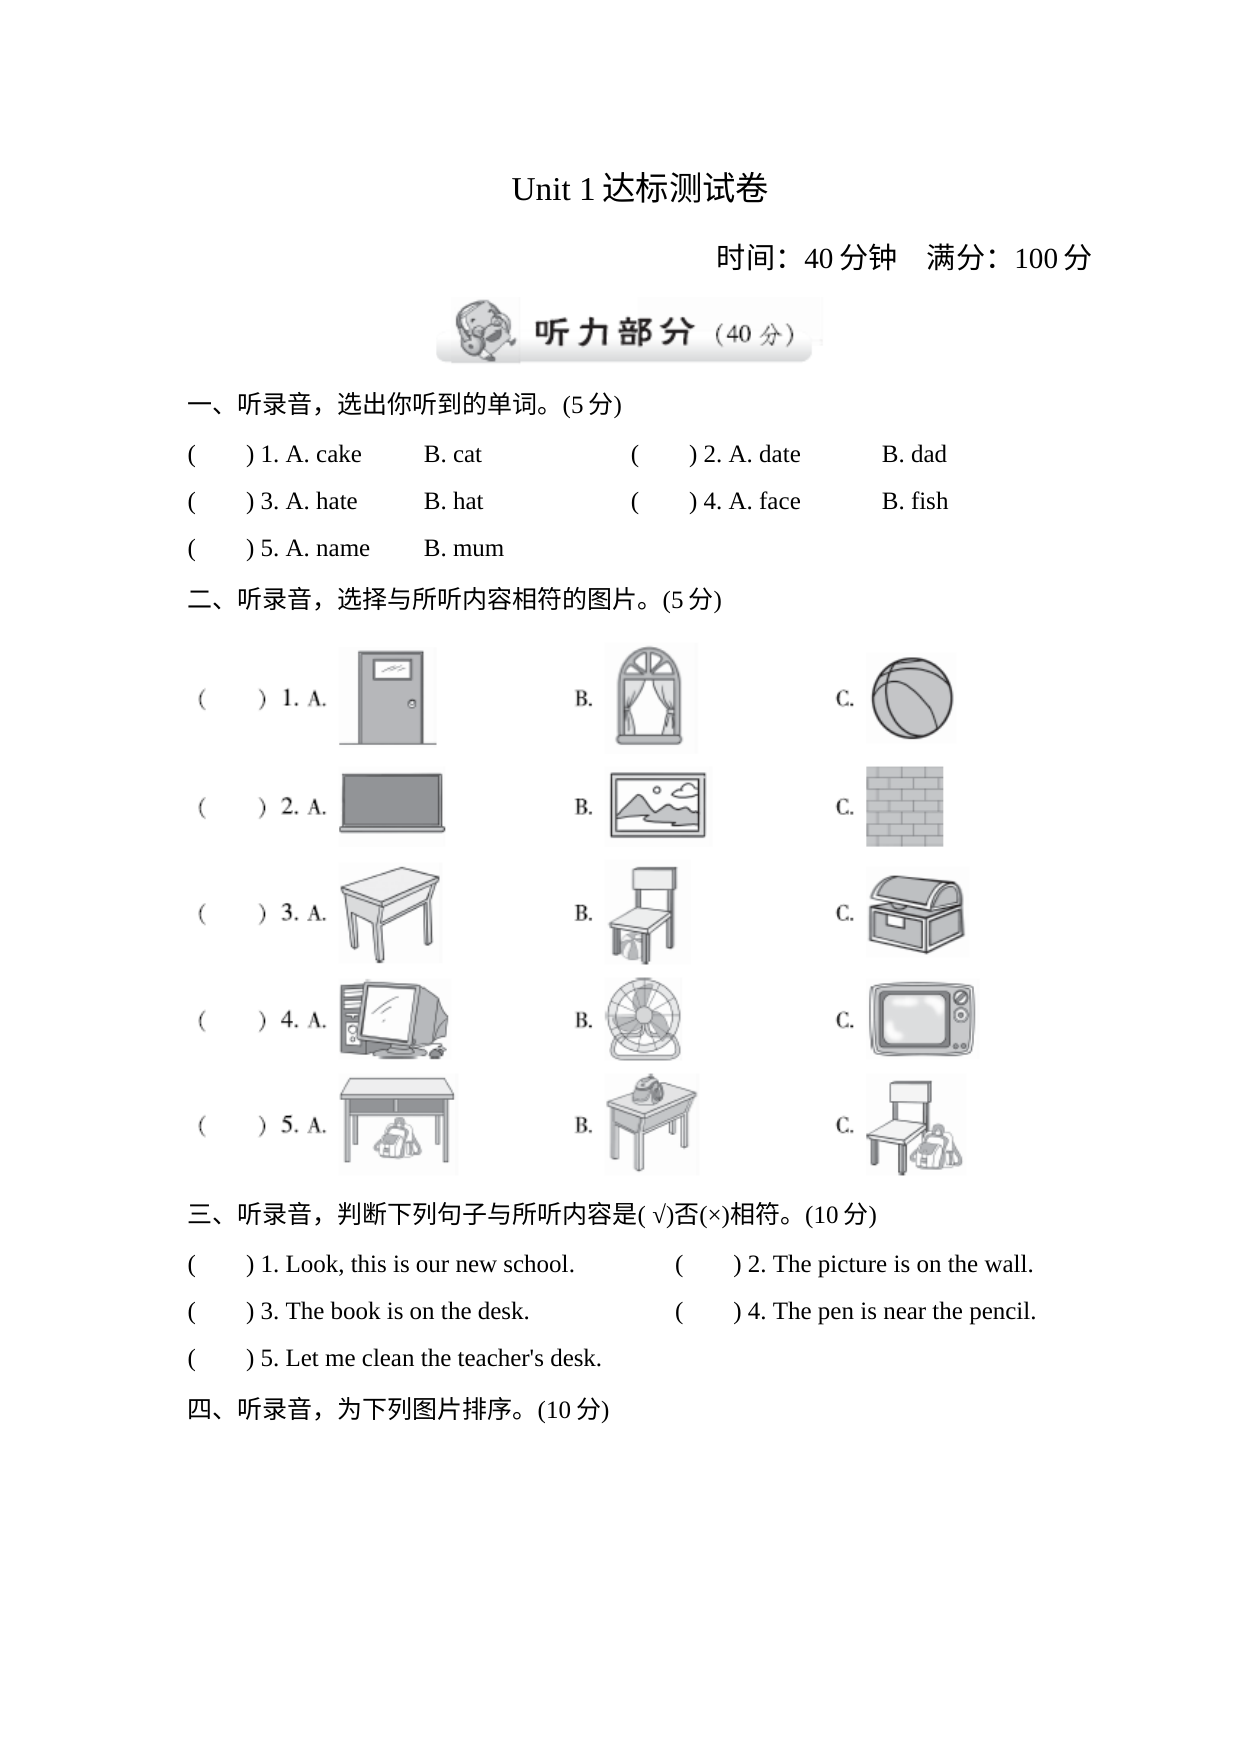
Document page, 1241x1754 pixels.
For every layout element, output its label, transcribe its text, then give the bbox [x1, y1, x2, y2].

text 四、听录音，为下列图片排序。(10分) [187, 1389, 1093, 1426]
text Unit 1达标测试卷 [187, 162, 1093, 210]
text 二、听录音，选择与所听内容相符的图片。(5分) [187, 579, 1093, 616]
picture [436, 297, 844, 368]
text ( ) 1. Look, this is our new school. ( ) 2. The picture is on the wall. [187, 1249, 1093, 1278]
text 时间：40分钟 满分：100分 [187, 234, 1093, 277]
text ( ) 5. A. name B. mum [187, 533, 1093, 561]
text 一、听录音，选出你听到的单词。(5分) [187, 384, 1093, 421]
text ( ) 1. A. cake B. cat ( ) 2. A. date B. dad [187, 439, 1093, 468]
picture [187, 633, 987, 1180]
text ( ) 3. The book is on the desk. ( ) 4. The pen is near the pencil. [187, 1296, 1093, 1324]
text 三、听录音，判断下列句子与所听内容是( √)否(×)相符。(10分) [187, 1194, 1093, 1231]
text ( ) 5. Let me clean the teacher's desk. [187, 1343, 1093, 1371]
text ( ) 3. A. hate B. hat ( ) 4. A. face B. fish [187, 486, 1093, 514]
